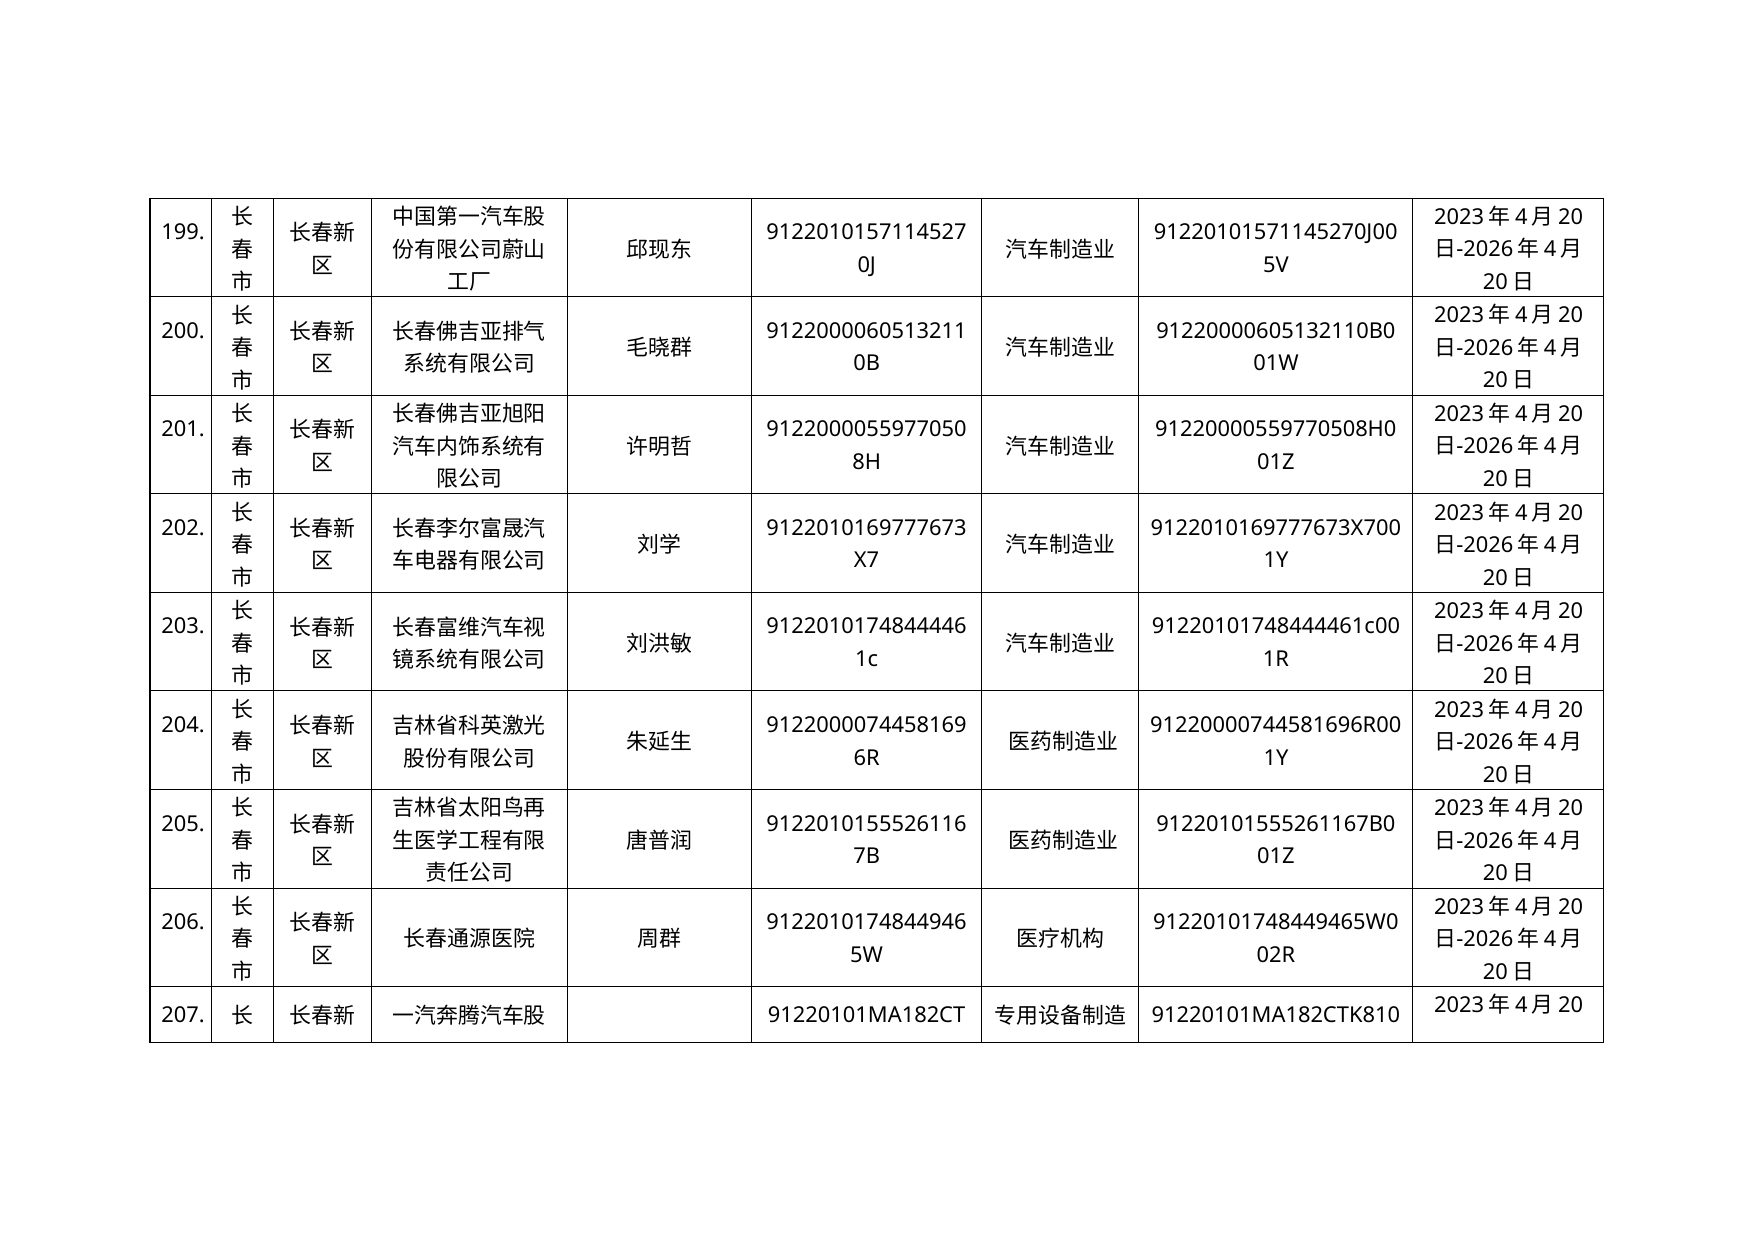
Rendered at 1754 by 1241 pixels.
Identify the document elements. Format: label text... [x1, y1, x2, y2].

table_cell 毛晓群 [568, 297, 751, 395]
table_cell 2023年4月20日-2026年4月20日 [1413, 593, 1603, 690]
table_cell 长春新区 [274, 396, 371, 493]
table_cell 吉林省科英激光股份有限公司 [372, 691, 567, 789]
table_cell 长春富维汽车视镜系统有限公司 [372, 593, 567, 690]
table_cell 2023年4月20日-2026年4月20日 [1413, 396, 1603, 493]
table_cell 91220101571145270J005V [1139, 199, 1412, 296]
table_cell 长春新区 [274, 593, 371, 690]
table_cell 长春李尔富晟汽车电器有限公司 [372, 494, 567, 592]
table_cell 长春市 [212, 889, 273, 986]
table_cell 长春市 [212, 396, 273, 493]
table_cell 长春通源医院 [372, 889, 567, 986]
table_cell 长春市 [212, 494, 273, 592]
table_cell [151, 889, 211, 986]
table_cell 91220101571145270J [752, 199, 981, 296]
table_cell 医药制造业 [982, 790, 1138, 887]
table_cell 汽车制造业 [982, 494, 1138, 592]
table_cell 医疗机构 [982, 889, 1138, 986]
table_cell 刘学 [568, 494, 751, 592]
table_cell 2023年4月20日-2026年4月20日 [1413, 691, 1603, 789]
table_cell 长春市 [212, 199, 273, 296]
table_cell 周群 [568, 889, 751, 986]
table_cell 长春新区 [274, 790, 371, 887]
table_cell 2023年4月20日-2026年4月20日 [1413, 494, 1603, 592]
table_cell 长春新区 [274, 987, 371, 1042]
table_cell 2023年4月20日-2026年4月20日 [1413, 297, 1603, 395]
table_cell 长春新区 [274, 297, 371, 395]
table_cell 91220000559770508H [752, 396, 981, 493]
table_cell 91220101MA182CTK81 [752, 987, 981, 1042]
table_cell 长春新区 [274, 199, 371, 296]
table_cell 许明哲 [568, 396, 751, 493]
table_cell [151, 494, 211, 592]
table_cell 91220000744581696R [752, 691, 981, 789]
table_cell 专用设备制造业 [982, 987, 1138, 1042]
table_cell 91220000605132110B [752, 297, 981, 395]
table_cell 中国第一汽车股份有限公司蔚山工厂 [372, 199, 567, 296]
table_cell [151, 396, 211, 493]
table_cell 医药制造业 [982, 691, 1138, 789]
table_cell 2023年4月20日-2026年4月20日 [1413, 889, 1603, 986]
table_cell 刘洪敏 [568, 593, 751, 690]
table_cell 2023年4月20日-2026年4月20日 [1413, 790, 1603, 887]
table_cell [151, 691, 211, 789]
table_cell 杨虓 [568, 987, 751, 1042]
table_cell 吉林省太阳鸟再生医学工程有限责任公司 [372, 790, 567, 887]
table_cell 长春佛吉亚排气系统有限公司 [372, 297, 567, 395]
table_cell 长春新区 [274, 494, 371, 592]
table_cell 长春新区 [274, 889, 371, 986]
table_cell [1413, 199, 1603, 296]
table_cell 汽车制造业 [982, 199, 1138, 296]
table_cell 长春市 [212, 593, 273, 690]
table_cell 91220000559770508H001Z [1139, 396, 1412, 493]
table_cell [1139, 987, 1412, 1042]
table_cell 91220101748444461c [752, 593, 981, 690]
table_cell [151, 593, 211, 690]
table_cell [1413, 987, 1603, 1042]
table_cell 91220101748449465W [752, 889, 981, 986]
table_cell 91220000744581696R001Y [1139, 691, 1412, 789]
table_cell 91220101748449465W002R [1139, 889, 1412, 986]
table_cell 长春市 [212, 790, 273, 887]
table_cell 邱现东 [568, 199, 751, 296]
table_cell 91220101555261167B001Z [1139, 790, 1412, 887]
table_cell 朱延生 [568, 691, 751, 789]
table_cell [151, 297, 211, 395]
table_cell 长春市 [212, 987, 273, 1042]
table_cell 汽车制造业 [982, 593, 1138, 690]
table_cell 9122010169777673X7 [752, 494, 981, 592]
table_cell 长春新区 [274, 691, 371, 789]
table_cell [151, 790, 211, 887]
table_cell 长春佛吉亚旭阳汽车内饰系统有限公司 [372, 396, 567, 493]
table_cell 长春市 [212, 297, 273, 395]
table_cell 91220101748444461c001R [1139, 593, 1412, 690]
table_cell 汽车制造业 [982, 396, 1138, 493]
table_cell 汽车制造业 [982, 297, 1138, 395]
table_cell 唐普润 [568, 790, 751, 887]
table_cell 91220101555261167B [752, 790, 981, 887]
table_cell 一汽奔腾汽车股份有限公司 [372, 987, 567, 1042]
table_cell 长春市 [212, 691, 273, 789]
table_cell 91220000605132110B001W [1139, 297, 1412, 395]
table_cell [151, 199, 211, 296]
table_cell 9122010169777673X7001Y [1139, 494, 1412, 592]
table_cell [151, 987, 211, 1042]
